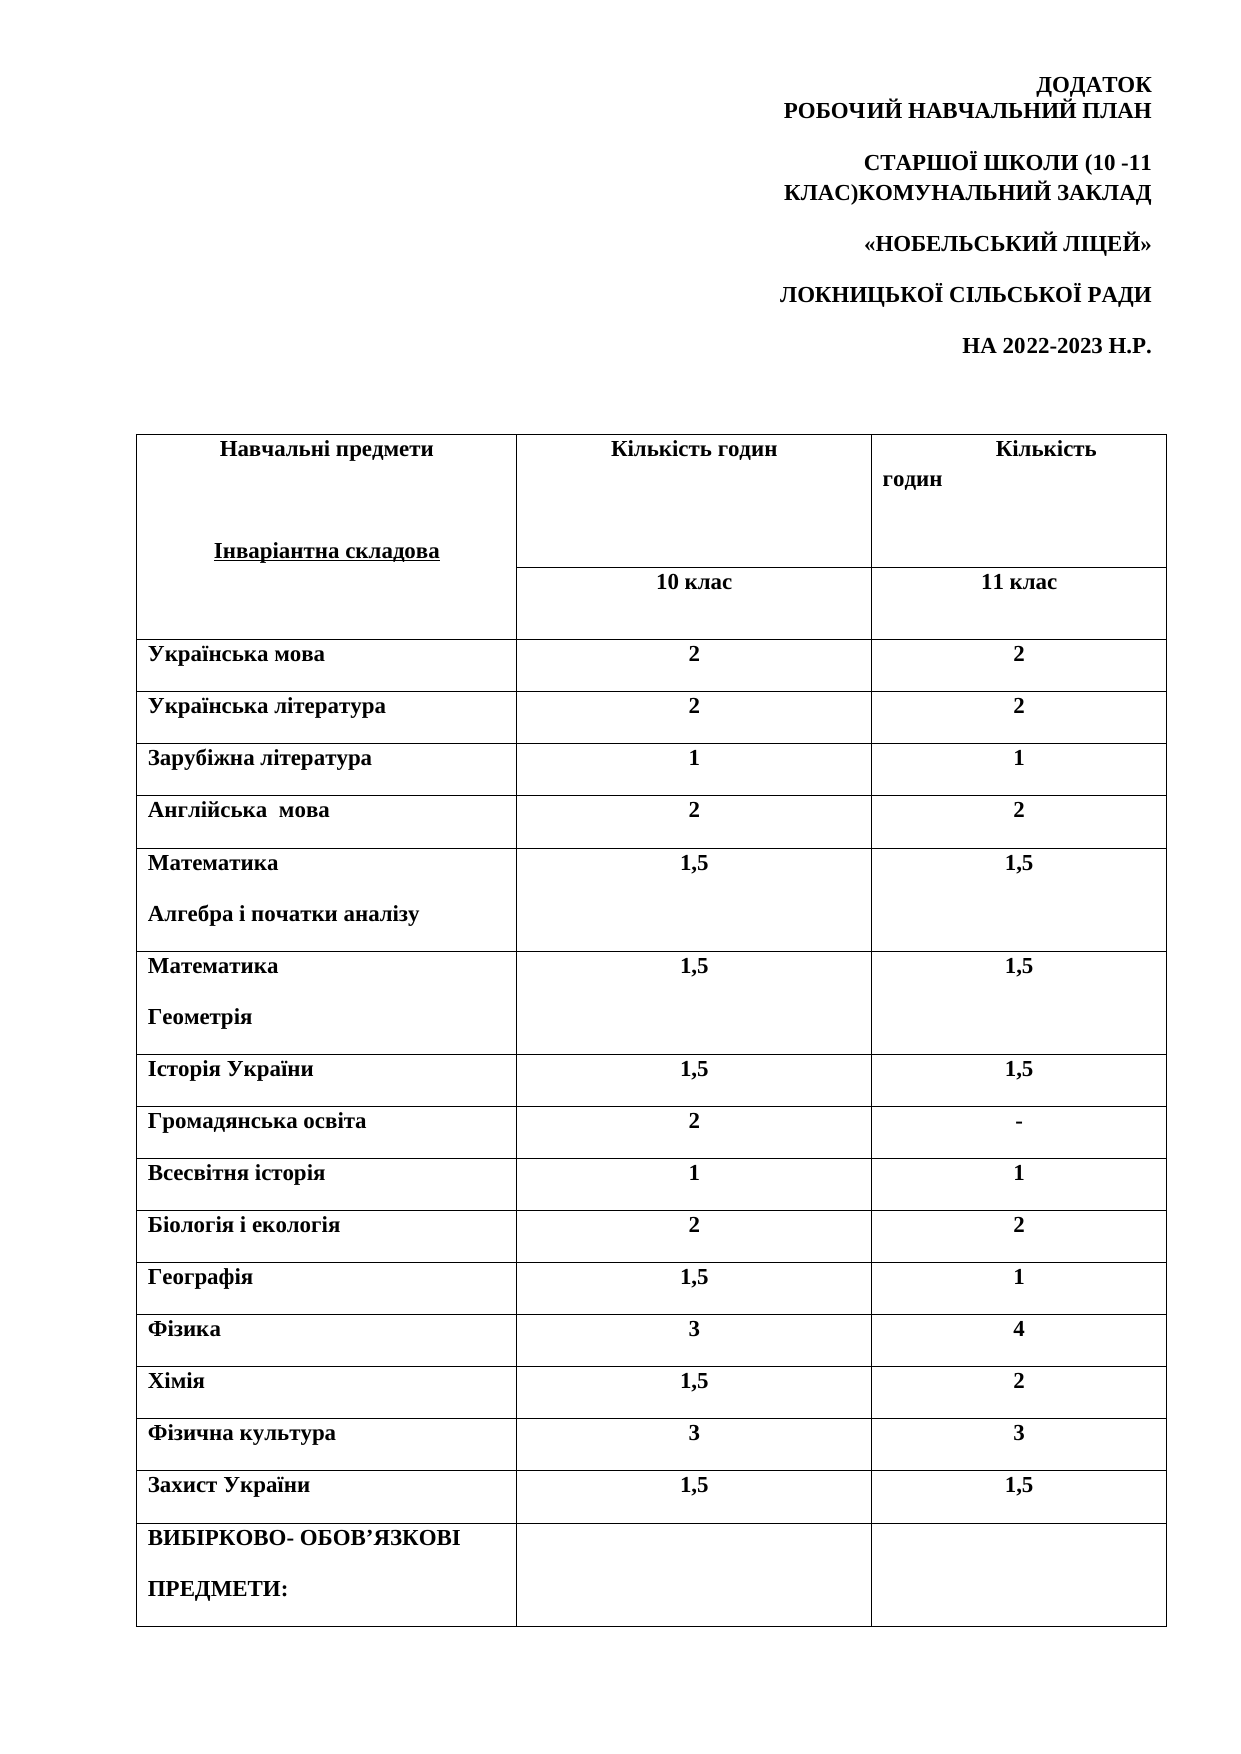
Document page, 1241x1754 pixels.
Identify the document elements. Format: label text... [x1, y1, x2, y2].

text ЛОКНИЦЬКОЇ СІЛЬСЬКОЇ РАДИ [148, 281, 1152, 307]
table_cell 1 [872, 1159, 1166, 1210]
table_cell 1 [872, 744, 1166, 795]
table_cell 3 [517, 1419, 871, 1470]
table_cell 2 [517, 1107, 871, 1158]
table_cell 1,5 [517, 1263, 871, 1314]
table_cell Математика Алгебра і початки аналізу [137, 849, 516, 951]
text НА 2022-2023 Н.Р. [148, 332, 1152, 358]
table_cell Хімія [137, 1367, 516, 1418]
table_header Навчальні предмети Інваріантна складова [137, 435, 516, 639]
table_header Кількість годин [517, 435, 871, 567]
table_cell Громадянська освіта [137, 1107, 516, 1158]
table_cell 2 [872, 692, 1166, 743]
table_cell 4 [872, 1315, 1166, 1366]
table_cell Зарубіжна література [137, 744, 516, 795]
table_cell 1 [517, 744, 871, 795]
table_cell 1,5 [517, 1471, 871, 1522]
table_cell 1,5 [517, 952, 871, 1054]
table_cell 1,5 [517, 1055, 871, 1106]
table_cell 11 клас [872, 568, 1166, 639]
table_cell 1 [872, 1263, 1166, 1314]
table_cell 2 [517, 1211, 871, 1262]
table_cell 1,5 [517, 849, 871, 951]
table_cell Географія [137, 1263, 516, 1314]
table_cell ВИБІРКОВО- ОБОВ’ЯЗКОВІ ПРЕДМЕТИ: [137, 1524, 516, 1626]
table_cell Англійська мова [137, 796, 516, 847]
table_cell Біологія і екологія [137, 1211, 516, 1262]
text ДОДАТОК [148, 71, 1152, 97]
table_cell 10 клас [517, 568, 871, 639]
table_cell 2 [517, 796, 871, 847]
table_cell Захист України [137, 1471, 516, 1522]
table_cell 2 [872, 1367, 1166, 1418]
table_cell 2 [517, 692, 871, 743]
table_cell 2 [517, 640, 871, 691]
table_cell [872, 1524, 1166, 1626]
table_cell 1,5 [872, 1055, 1166, 1106]
table_cell 2 [872, 796, 1166, 847]
table_cell Математика Геометрія [137, 952, 516, 1054]
table_cell 2 [872, 640, 1166, 691]
text СТАРШОЇ ШКОЛИ (10 -11 КЛАС)КОМУНАЛЬНИЙ ЗАКЛАД [148, 148, 1152, 205]
table_cell Українська мова [137, 640, 516, 691]
table_cell [517, 1524, 871, 1626]
table_cell Фізика [137, 1315, 516, 1366]
table_cell 1,5 [872, 1471, 1166, 1522]
table_cell Українська література [137, 692, 516, 743]
table_cell 3 [872, 1419, 1166, 1470]
table_cell Фізична культура [137, 1419, 516, 1470]
table_cell 1,5 [517, 1367, 871, 1418]
text РОБОЧИЙ НАВЧАЛЬНИЙ ПЛАН [148, 97, 1152, 124]
table_cell 1,5 [872, 849, 1166, 951]
table_cell 2 [872, 1211, 1166, 1262]
table_cell - [872, 1107, 1166, 1158]
text «НОБЕЛЬСЬКИЙ ЛІЦЕЙ» [148, 230, 1152, 256]
table_cell 1,5 [872, 952, 1166, 1054]
table_cell 3 [517, 1315, 871, 1366]
table_cell Всесвітня історія [137, 1159, 516, 1210]
table_cell 1 [517, 1159, 871, 1210]
table_cell Історія України [137, 1055, 516, 1106]
table_header Кількість годин [872, 435, 1166, 567]
